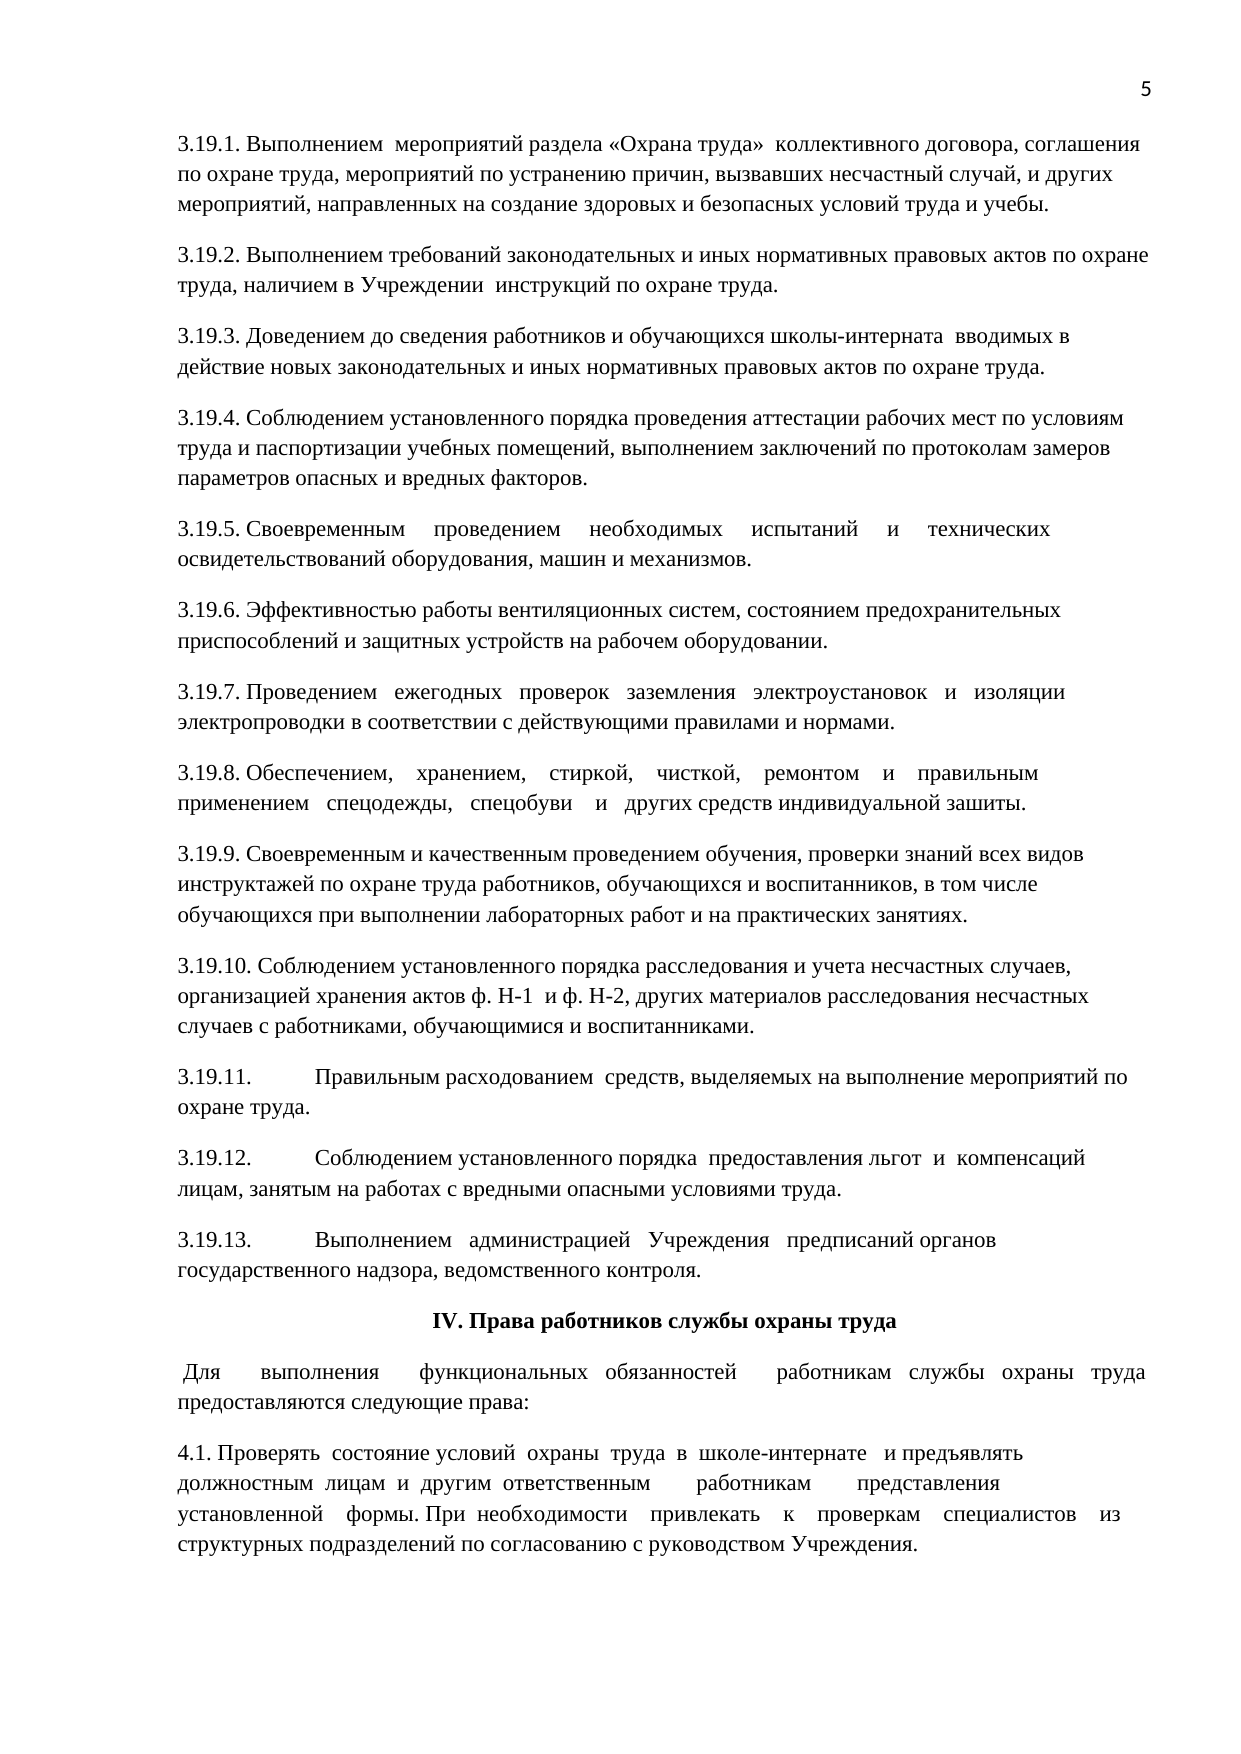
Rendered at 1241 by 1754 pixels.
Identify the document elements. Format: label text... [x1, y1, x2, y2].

text 3.19.8. Обеспечением, хранением, стиркой, чисткой, ремонтом и правильным применением спецодежды, спецобуви и других средств индивидуальной зашиты. [177, 759, 1152, 816]
text 3.19.13. Выполнением администрацией Учреждения предписаний органов государственного надзора, ведомственного контроля. [177, 1226, 1152, 1282]
text 3.19.9. Своевременным и качественным проведением обучения, проверки знаний всех видов инструктажей по охране труда работников, обучающихся и воспитанников, в том числе обучающихся при выполнении лабораторных работ и на практических занятиях. [177, 840, 1152, 927]
text 3.19.10. Соблюдением установленного порядка расследования и учета несчастных случаев, организацией хранения актов ф. Н-1 и ф. Н-2, других материалов расследования несчастных случаев с работниками, обучающимися и воспитанниками. [177, 952, 1152, 1038]
text 3.19.3. Доведением до сведения работников и обучающихся школы-интерната вводимых в действие новых законодательных и иных нормативных правовых актов по охране труда. [177, 322, 1152, 379]
text 3.19.4. Соблюдением установленного порядка проведения аттестации рабочих мест по условиям труда и паспортизации учебных помещений, выполнением заключений по протоколам замеров параметров опасных и вредных факторов. [177, 404, 1152, 491]
text 4.1. Проверять состояние условий охраны труда в школе-интернате и предъявлять должностным лицам и другим ответственным работникам представления установленной формы. При необходимости привлекать к проверкам специалистов из структурных подразделений по согласованию с руководством Учреждения. [177, 1439, 1152, 1556]
text 3.19.1. Выполнением мероприятий раздела «Охрана труда» коллективного договора, соглашения по охране труда, мероприятий по устранению причин, вызвавших несчастный случай, и других мероприятий, направленных на создание здоровых и безопасных условий труда и учебы. [177, 130, 1152, 217]
text IV. Права работников службы охраны труда [177, 1307, 1152, 1333]
text 3.19.6. Эффективностью работы вентиляционных систем, состоянием предохранительных приспособлений и защитных устройств на рабочем оборудовании. [177, 596, 1152, 653]
text Для выполнения функциональных обязанностей работникам службы охраны труда предоставляются следующие права: [177, 1358, 1152, 1414]
text 3.19.5. Своевременным проведением необходимых испытаний и технических освидетельствований оборудования, машин и механизмов. [177, 515, 1152, 572]
text 3.19.12. Соблюдением установленного порядка предоставления льгот и компенсаций лицам, занятым на работах с вредными опасными условиями труда. [177, 1144, 1152, 1201]
text 3.19.11. Правильным расходованием средств, выделяемых на выполнение мероприятий по охране труда. [177, 1063, 1152, 1120]
text 3.19.2. Выполнением требований законодательных и иных нормативных правовых актов по охране труда, наличием в Учреждении инструкций по охране труда. [177, 241, 1152, 298]
text 3.19.7. Проведением ежегодных проверок заземления электроустановок и изоляции электропроводки в соответствии с действующими правилами и нормами. [177, 678, 1152, 734]
